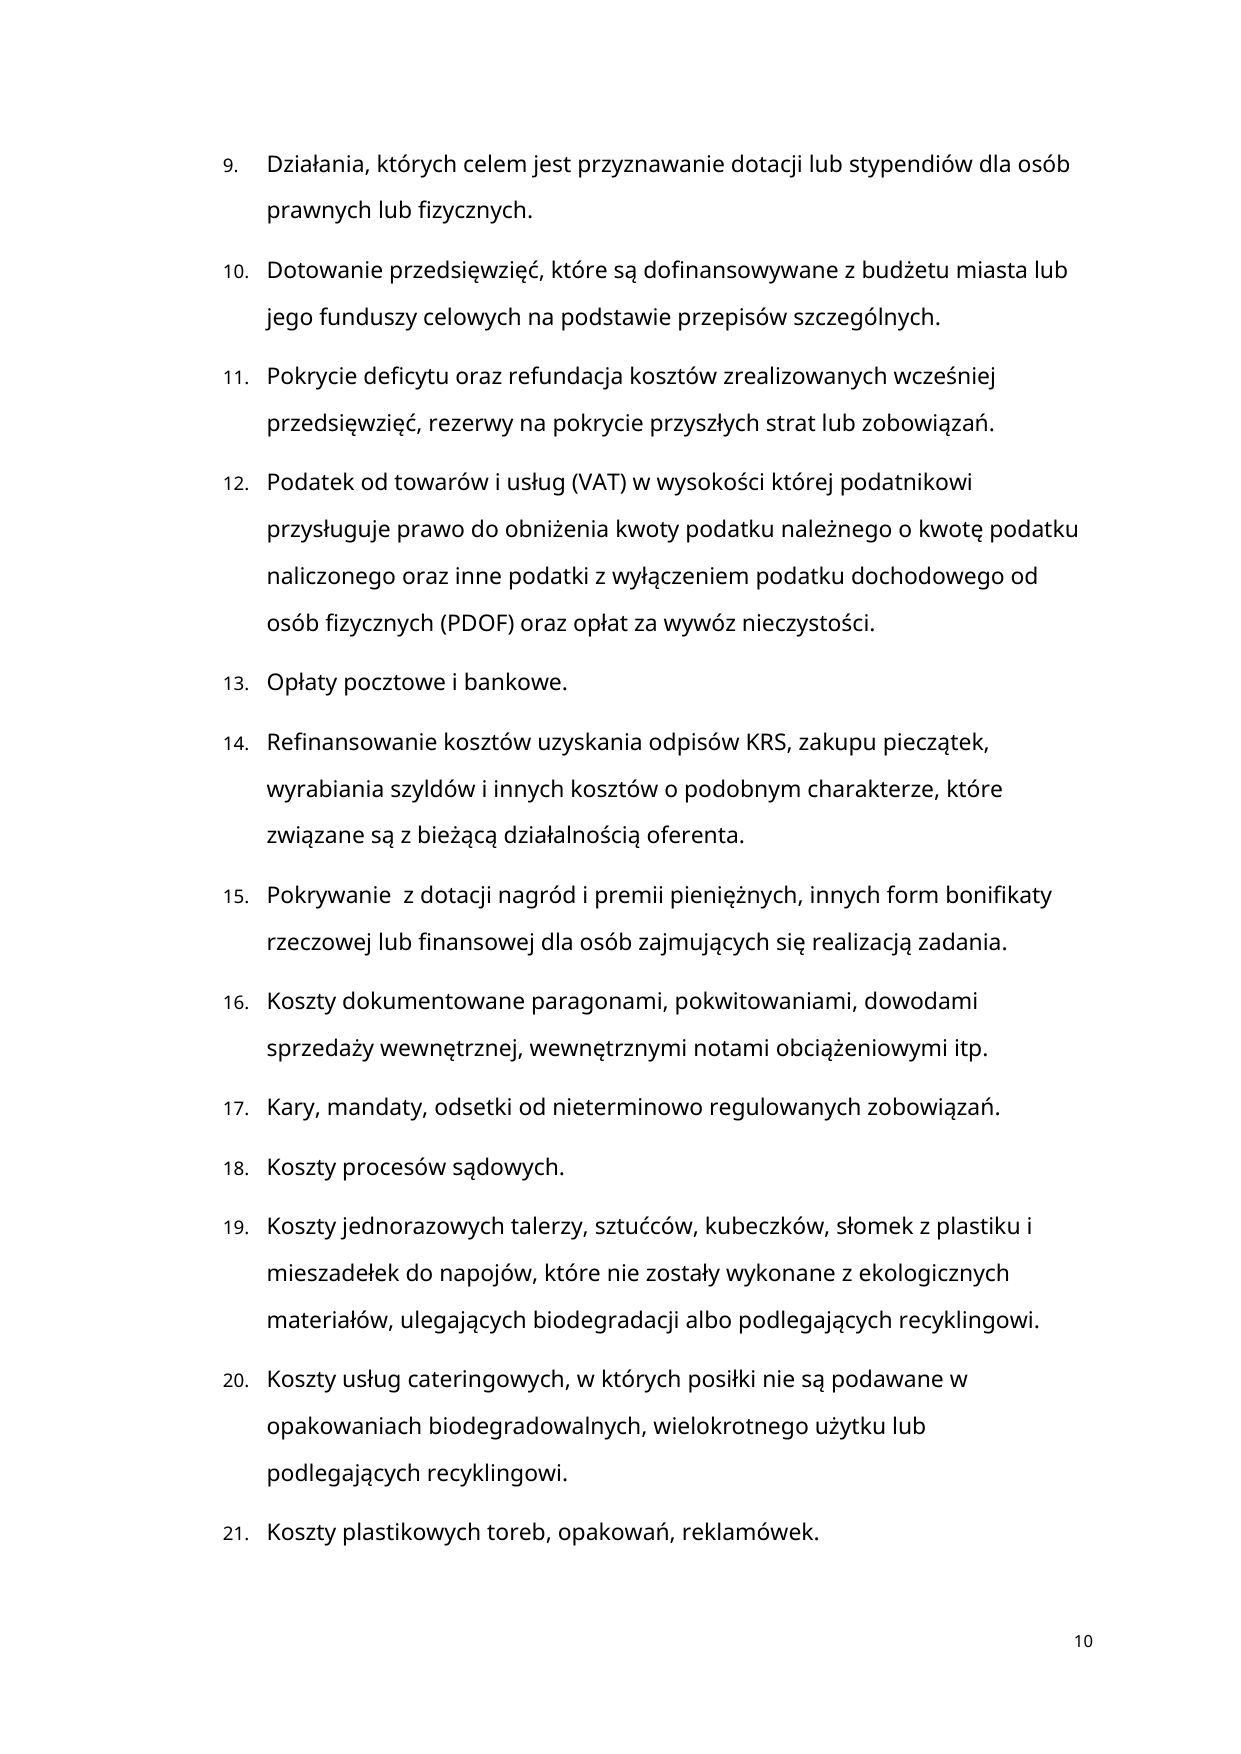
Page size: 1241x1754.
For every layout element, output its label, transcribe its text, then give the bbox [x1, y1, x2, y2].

list Dotowanie przedsięwzięć, które są dofinansowywane z budżetu miasta lub jego funduszy celowych na podstawie przepisów szczególnych. [223, 254, 1081, 332]
list Podatek od towarów i usług (VAT) w wysokości której podatnikowi przysługuje prawo do obniżenia kwoty podatku należnego o kwotę podatku naliczonego oraz inne podatki z wyłączeniem podatku dochodowego od osób fizycznych (PDOF) oraz opłat za wywóz nieczystości. [223, 466, 1081, 638]
list Koszty procesów sądowych. [223, 1151, 1081, 1182]
list Działania, których celem jest przyznawanie dotacji lub stypendiów dla osób prawnych lub fizycznych. [223, 148, 1081, 226]
list Kary, mandaty, odsetki od nieterminowo regulowanych zobowiązań. [223, 1091, 1081, 1123]
list Koszty plastikowych toreb, opakowań, reklamówek. [223, 1516, 1081, 1548]
list Refinansowanie kosztów uzyskania odpisów KRS, zakupu pieczątek, wyrabiania szyldów i innych kosztów o podobnym charakterze, które związane są z bieżącą działalnością oferenta. [223, 726, 1081, 851]
list Pokrycie deficytu oraz refundacja kosztów zrealizowanych wcześniej przedsięwzięć, rezerwy na pokrycie przyszłych strat lub zobowiązań. [223, 360, 1081, 438]
list Koszty jednorazowych talerzy, sztućców, kubeczków, słomek z plastiku i mieszadełek do napojów, które nie zostały wykonane z ekologicznych materiałów, ulegających biodegradacji albo podlegających recyklingowi. [223, 1210, 1081, 1335]
list Opłaty pocztowe i bankowe. [223, 666, 1081, 698]
list Pokrywanie z dotacji nagród i premii pieniężnych, innych form bonifikaty rzeczowej lub finansowej dla osób zajmujących się realizacją zadania. [223, 879, 1081, 957]
list Koszty dokumentowane paragonami, pokwitowaniami, dowodami sprzedaży wewnętrznej, wewnętrznymi notami obciążeniowymi itp. [223, 985, 1081, 1063]
list Koszty usług cateringowych, w których posiłki nie są podawane w opakowaniach biodegradowalnych, wielokrotnego użytku lub podlegających recyklingowi. [223, 1363, 1081, 1488]
